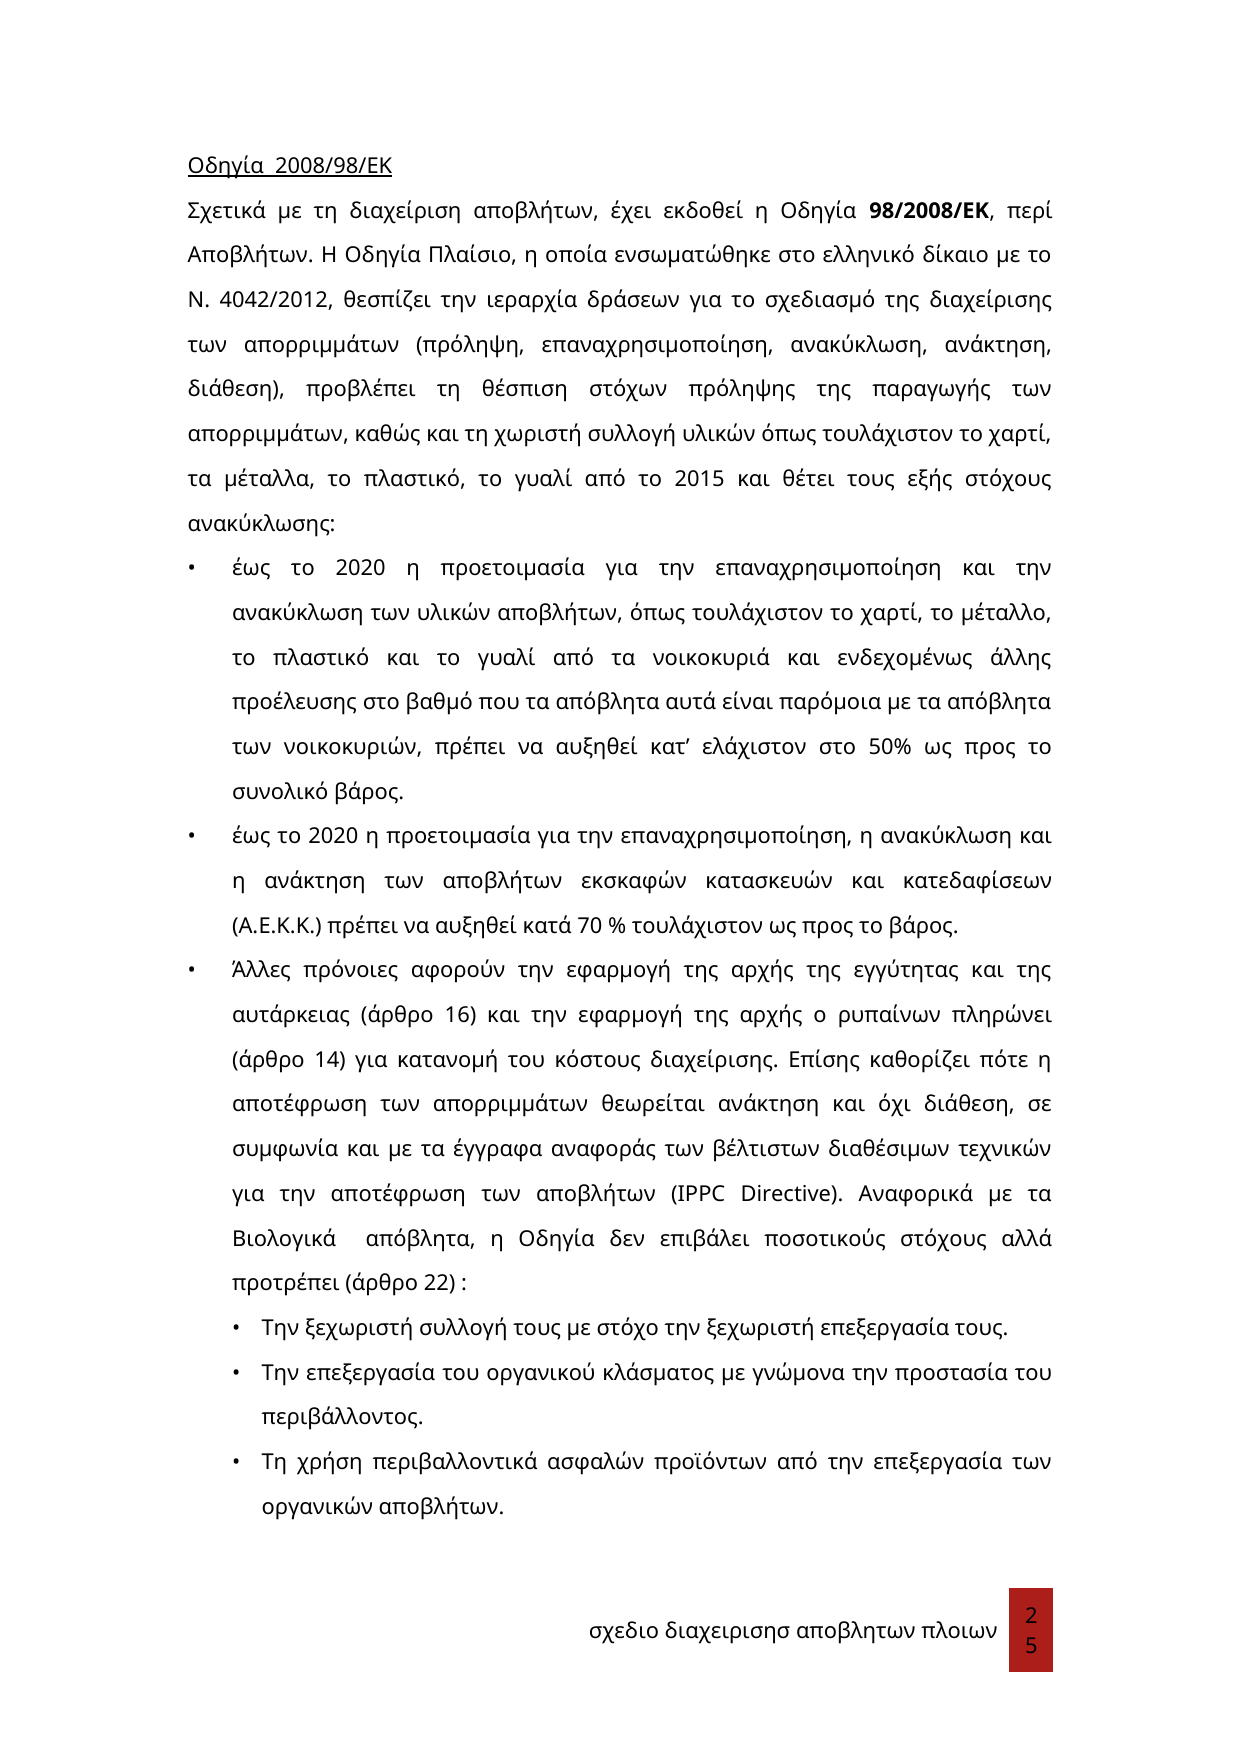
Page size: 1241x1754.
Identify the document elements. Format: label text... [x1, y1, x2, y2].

text • Την επεξεργασία του οργανικού κλάσματος με γνώμονα την προστασία του περιβάλλοντος. [232, 1357, 1053, 1431]
text • Τη χρήση περιβαλλοντικά ασφαλών προϊόντων από την επεξεργασία των οργανικών αποβλήτων. [232, 1446, 1053, 1520]
text • Άλλες πρόνοιες αφορούν την εφαρμογή της αρχής της εγγύτητας και της αυτάρκειας (άρθρο 16) και την εφαρμογή της αρχής ο ρυπαίνων πληρώνει (άρθρο 14) για κατανομή του κόστους διαχείρισης. Επίσης καθορίζει πότε η αποτέφρωση των απορριμμάτων θεωρείται ανάκτηση και όχι διάθεση, σε συμφωνία και με τα έγγραφα αναφοράς των βέλτιστων διαθέσιμων τεχνικών για την αποτέφρωση των αποβλήτων (IPPC Directive). Αναφορικά με τα Βιολογικά απόβλητα, η Οδηγία δεν επιβάλει ποσοτικούς στόχους αλλά προτρέπει (άρθρο 22) : [187, 954, 1053, 1297]
text • έως το 2020 η προετοιμασία για την επαναχρησιμοποίηση και την ανακύκλωση των υλικών αποβλήτων, όπως τουλάχιστον το χαρτί, το μέταλλο, το πλαστικό και το γυαλί από τα νοικοκυριά και ενδεχομένως άλλης προέλευσης στο βαθμό που τα απόβλητα αυτά είναι παρόμοια με τα απόβλητα των νοικοκυριών, πρέπει να αυξηθεί κατ’ ελάχιστον στο 50% ως προς το συνολικό βάρος. [187, 552, 1053, 805]
text Οδηγία 2008/98/ΕΚ [187, 150, 1053, 180]
text • έως το 2020 η προετοιμασία για την επαναχρησιμοποίηση, η ανακύκλωση και η ανάκτηση των αποβλήτων εκσκαφών κατασκευών και κατεδαφίσεων (Α.Ε.Κ.Κ.) πρέπει να αυξηθεί κατά 70 % τουλάχιστον ως προς το βάρος. [187, 820, 1053, 939]
text Σχετικά με τη διαχείριση αποβλήτων, έχει εκδοθεί η Οδηγία 98/2008/ΕΚ, περί Αποβλήτων. Η Οδηγία Πλαίσιο, η οποία ενσωματώθηκε στο ελληνικό δίκαιο με το Ν. 4042/2012, θεσπίζει την ιεραρχία δράσεων για το σχεδιασμό της διαχείρισης των απορριμμάτων (πρόληψη, επαναχρησιμοποίηση, ανακύκλωση, ανάκτηση, διάθεση), προβλέπει τη θέσπιση στόχων πρόληψης της παραγωγής των απορριμμάτων, καθώς και τη χωριστή συλλογή υλικών όπως τουλάχιστον το χαρτί, τα μέταλλα, το πλαστικό, το γυαλί από το 2015 και θέτει τους εξής στόχους ανακύκλωσης: [187, 195, 1053, 537]
text • Την ξεχωριστή συλλογή τους με στόχο την ξεχωριστή επεξεργασία τους. [232, 1312, 1053, 1342]
